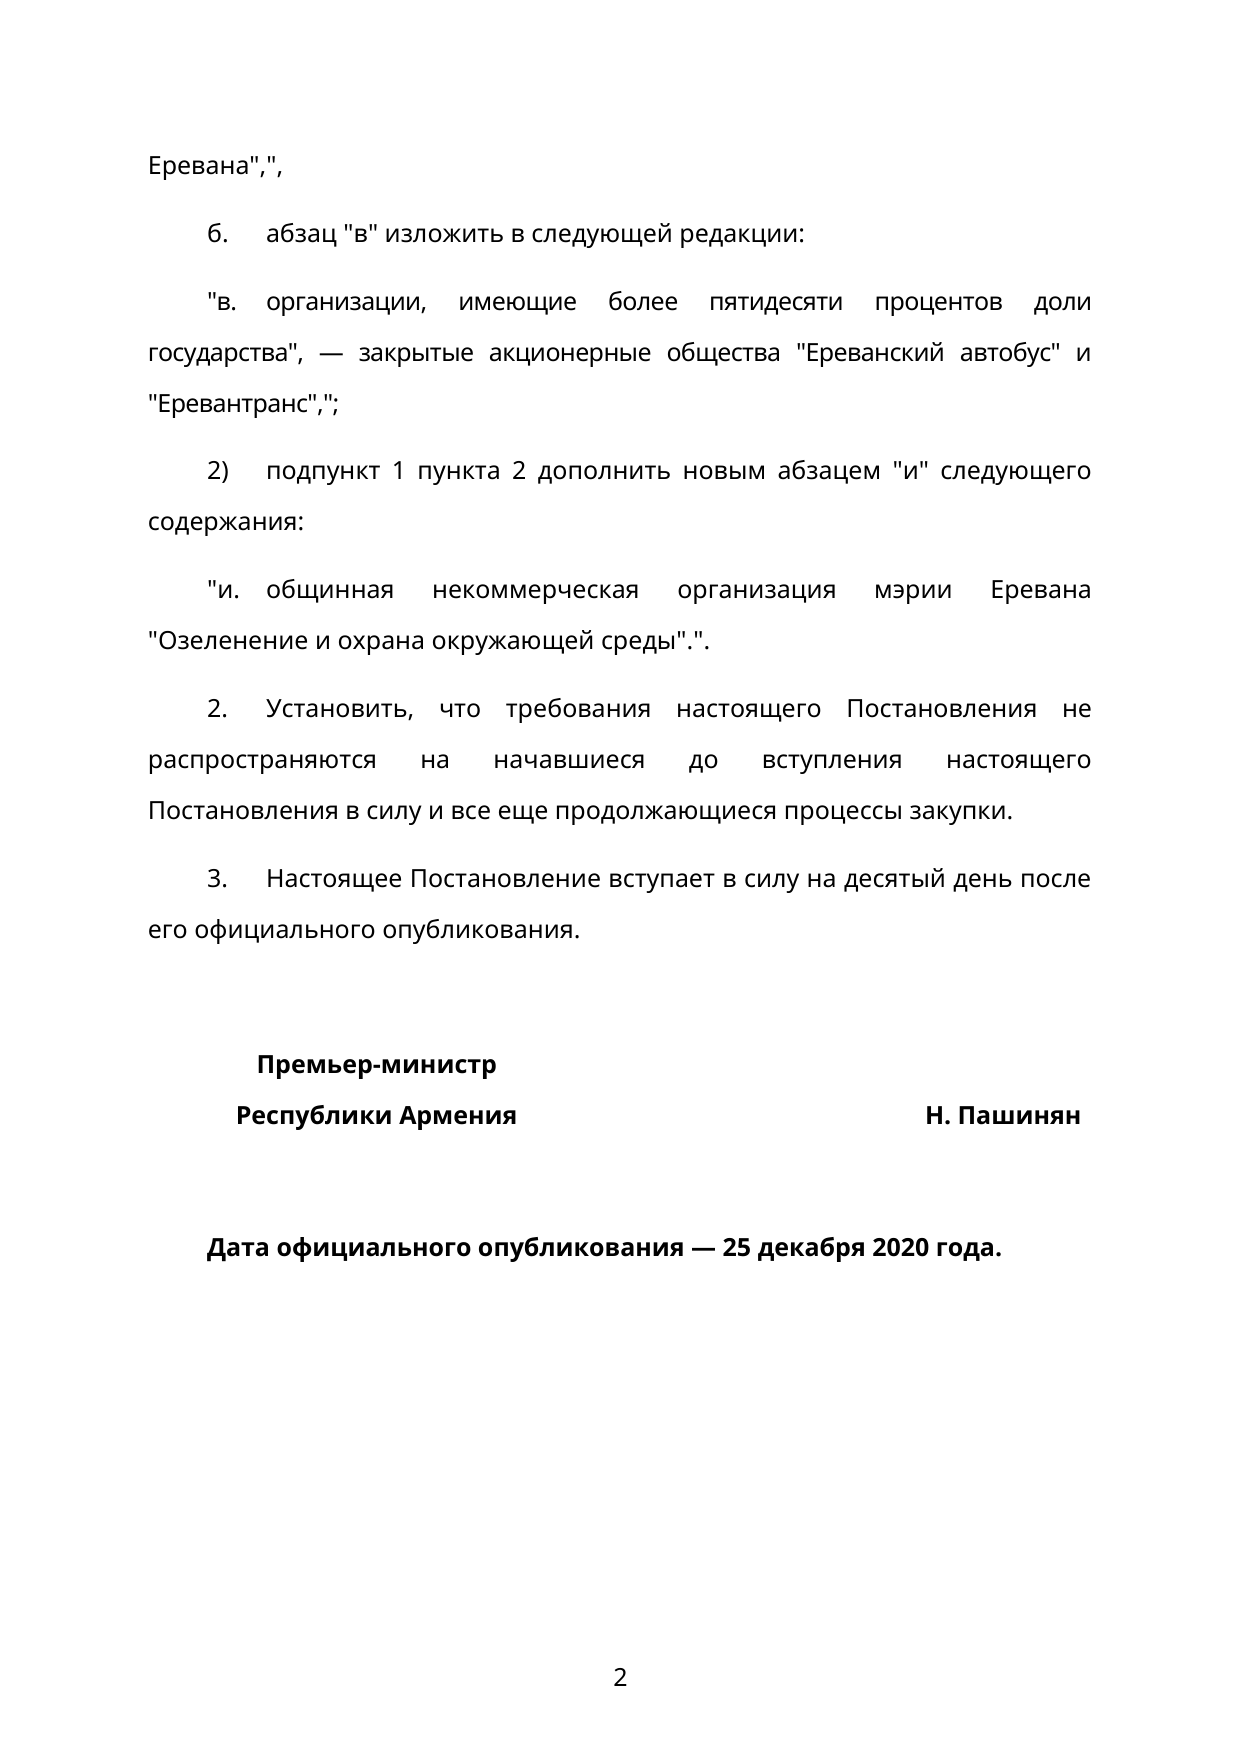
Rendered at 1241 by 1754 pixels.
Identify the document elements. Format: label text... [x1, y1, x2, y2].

table_header Премьер-министр Республики Армения [148, 1047, 605, 1162]
table_header Н. Пашинян [605, 1047, 1092, 1162]
text "и. общинная некоммерческая организация мэрии Еревана "Озеленение и охрана окружающей среды".". [148, 572, 1092, 657]
text 3. Настоящее Постановление вступает в силу на десятый день после его официального опубликования. [148, 860, 1092, 945]
text б. абзац "в" изложить в следующей редакции: [148, 215, 1092, 249]
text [148, 148, 1092, 182]
text "в. организации, имеющие более пятидесяти процентов доли государства", — закрытые акционерные общества "Ереванский автобус" и "Еревантранс","; [148, 283, 1092, 419]
text 2. Установить, что требования настоящего Постановления не распространяются на начавшиеся до вступления настоящего Постановления в силу и все еще продолжающиеся процессы закупки. [148, 690, 1092, 827]
text 2) подпункт 1 пункта 2 дополнить новым абзацем "и" следующего содержания: [148, 453, 1092, 538]
text Дата официального опубликования — 25 декабря 2020 года. [148, 1229, 1092, 1263]
